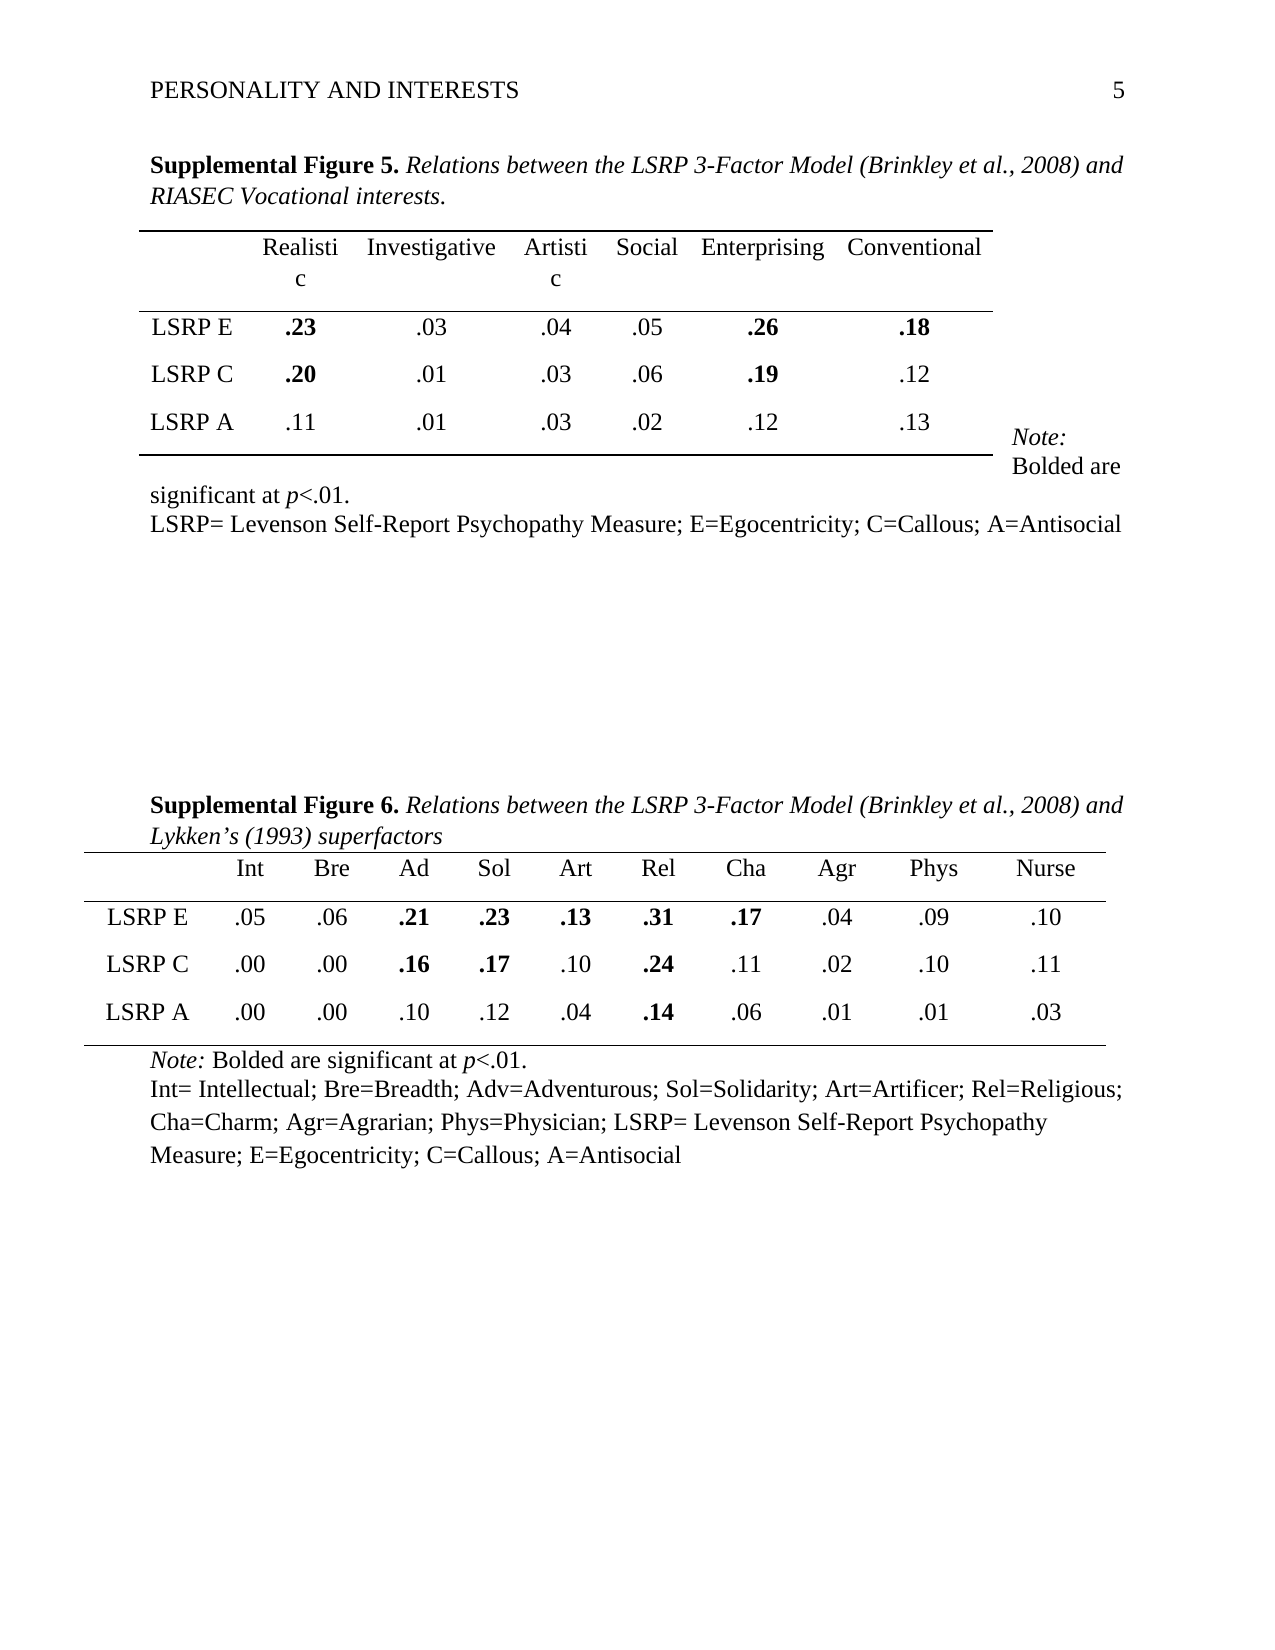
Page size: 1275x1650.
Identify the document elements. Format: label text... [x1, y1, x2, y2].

table_cell .12 [836, 359, 993, 407]
text LSRP= Levenson Self-Report Psychopathy Measure; E=Egocentricity; C=Callous; A=Antisocial [150, 509, 1125, 537]
table_cell .01 [355, 359, 507, 407]
table_cell .31 [616, 902, 700, 949]
table_header Ad [375, 853, 453, 901]
table_cell .11 [245, 407, 355, 454]
table_cell .00 [289, 950, 374, 997]
table_cell .06 [604, 359, 689, 407]
table_header Enterprising [690, 232, 836, 311]
table_cell .11 [986, 950, 1106, 997]
table_cell .01 [882, 997, 986, 1044]
table_cell .16 [375, 950, 453, 997]
table_cell .03 [507, 407, 604, 454]
text Supplemental Figure 5. Relations between the LSRP 3-Factor Model (Brinkley et al., 2008) and RIASEC Vocational interests. [150, 150, 1125, 210]
table_cell .20 [245, 359, 355, 407]
table_cell .04 [535, 997, 616, 1044]
table_header Conventional [836, 232, 993, 311]
text Note: Bolded are significant at p<.01. [150, 422, 1125, 509]
table_header Realistic [245, 232, 355, 311]
table_cell .04 [507, 312, 604, 359]
table_cell .24 [616, 950, 700, 997]
table_cell .21 [375, 902, 453, 949]
table_cell .10 [882, 950, 986, 997]
table_header Int [211, 853, 289, 901]
table_cell .11 [700, 950, 792, 997]
table_cell .01 [792, 997, 882, 1044]
table_cell .10 [375, 997, 453, 1044]
table_header [84, 853, 211, 901]
table_cell .12 [453, 997, 535, 1044]
table_cell .03 [507, 359, 604, 407]
table_cell .10 [986, 902, 1106, 949]
table_cell .17 [453, 950, 535, 997]
table_header Social [604, 232, 689, 311]
table_header Bre [289, 853, 374, 901]
table_cell LSRP C [84, 950, 211, 997]
text Supplemental Figure 6. Relations between the LSRP 3-Factor Model (Brinkley et al., 2008) and Lykken’s (1993) superfactors [150, 790, 1125, 850]
table_header [139, 232, 245, 311]
table_cell .06 [289, 902, 374, 949]
table_cell .03 [986, 997, 1106, 1044]
table_cell .13 [535, 902, 616, 949]
table_cell .00 [211, 950, 289, 997]
table_cell .12 [690, 407, 836, 454]
table_cell .23 [245, 312, 355, 359]
text Int= Intellectual; Bre=Breadth; Adv=Adventurous; Sol=Solidarity; Art=Artificer; Rel=Religious; Cha=Charm; Agr=Agrarian; Phys=Physician; LSRP= Levenson Self-Report Psychopathy Measure; E=Egocentricity; C=Callous; A=Antisocial [150, 1074, 1125, 1169]
table_header Art [535, 853, 616, 901]
table_cell .18 [836, 312, 993, 359]
text Note: Bolded are significant at p<.01. [150, 1046, 1125, 1074]
table_header Phys [882, 853, 986, 901]
table_header Investigative [355, 232, 507, 311]
table_cell .14 [616, 997, 700, 1044]
table_cell LSRP E [84, 902, 211, 949]
table_cell .23 [453, 902, 535, 949]
table_header Nurse [986, 853, 1106, 901]
table_cell .00 [211, 997, 289, 1044]
table_header Rel [616, 853, 700, 901]
table_cell LSRP A [139, 407, 245, 454]
table_header Artistic [507, 232, 604, 311]
table_header Sol [453, 853, 535, 901]
table_cell LSRP C [139, 359, 245, 407]
table_cell .13 [836, 407, 993, 454]
table_cell .02 [604, 407, 689, 454]
table_cell .05 [211, 902, 289, 949]
table_cell .04 [792, 902, 882, 949]
table_cell LSRP E [139, 312, 245, 359]
table_cell .05 [604, 312, 689, 359]
table_cell .02 [792, 950, 882, 997]
table_cell .17 [700, 902, 792, 949]
table_cell .03 [355, 312, 507, 359]
table_cell .26 [690, 312, 836, 359]
table_cell .01 [355, 407, 507, 454]
table_cell .00 [289, 997, 374, 1044]
table_cell LSRP A [84, 997, 211, 1044]
table_cell .19 [690, 359, 836, 407]
table_cell .10 [535, 950, 616, 997]
table_cell .06 [700, 997, 792, 1044]
table_header Agr [792, 853, 882, 901]
table_cell .09 [882, 902, 986, 949]
table_header Cha [700, 853, 792, 901]
